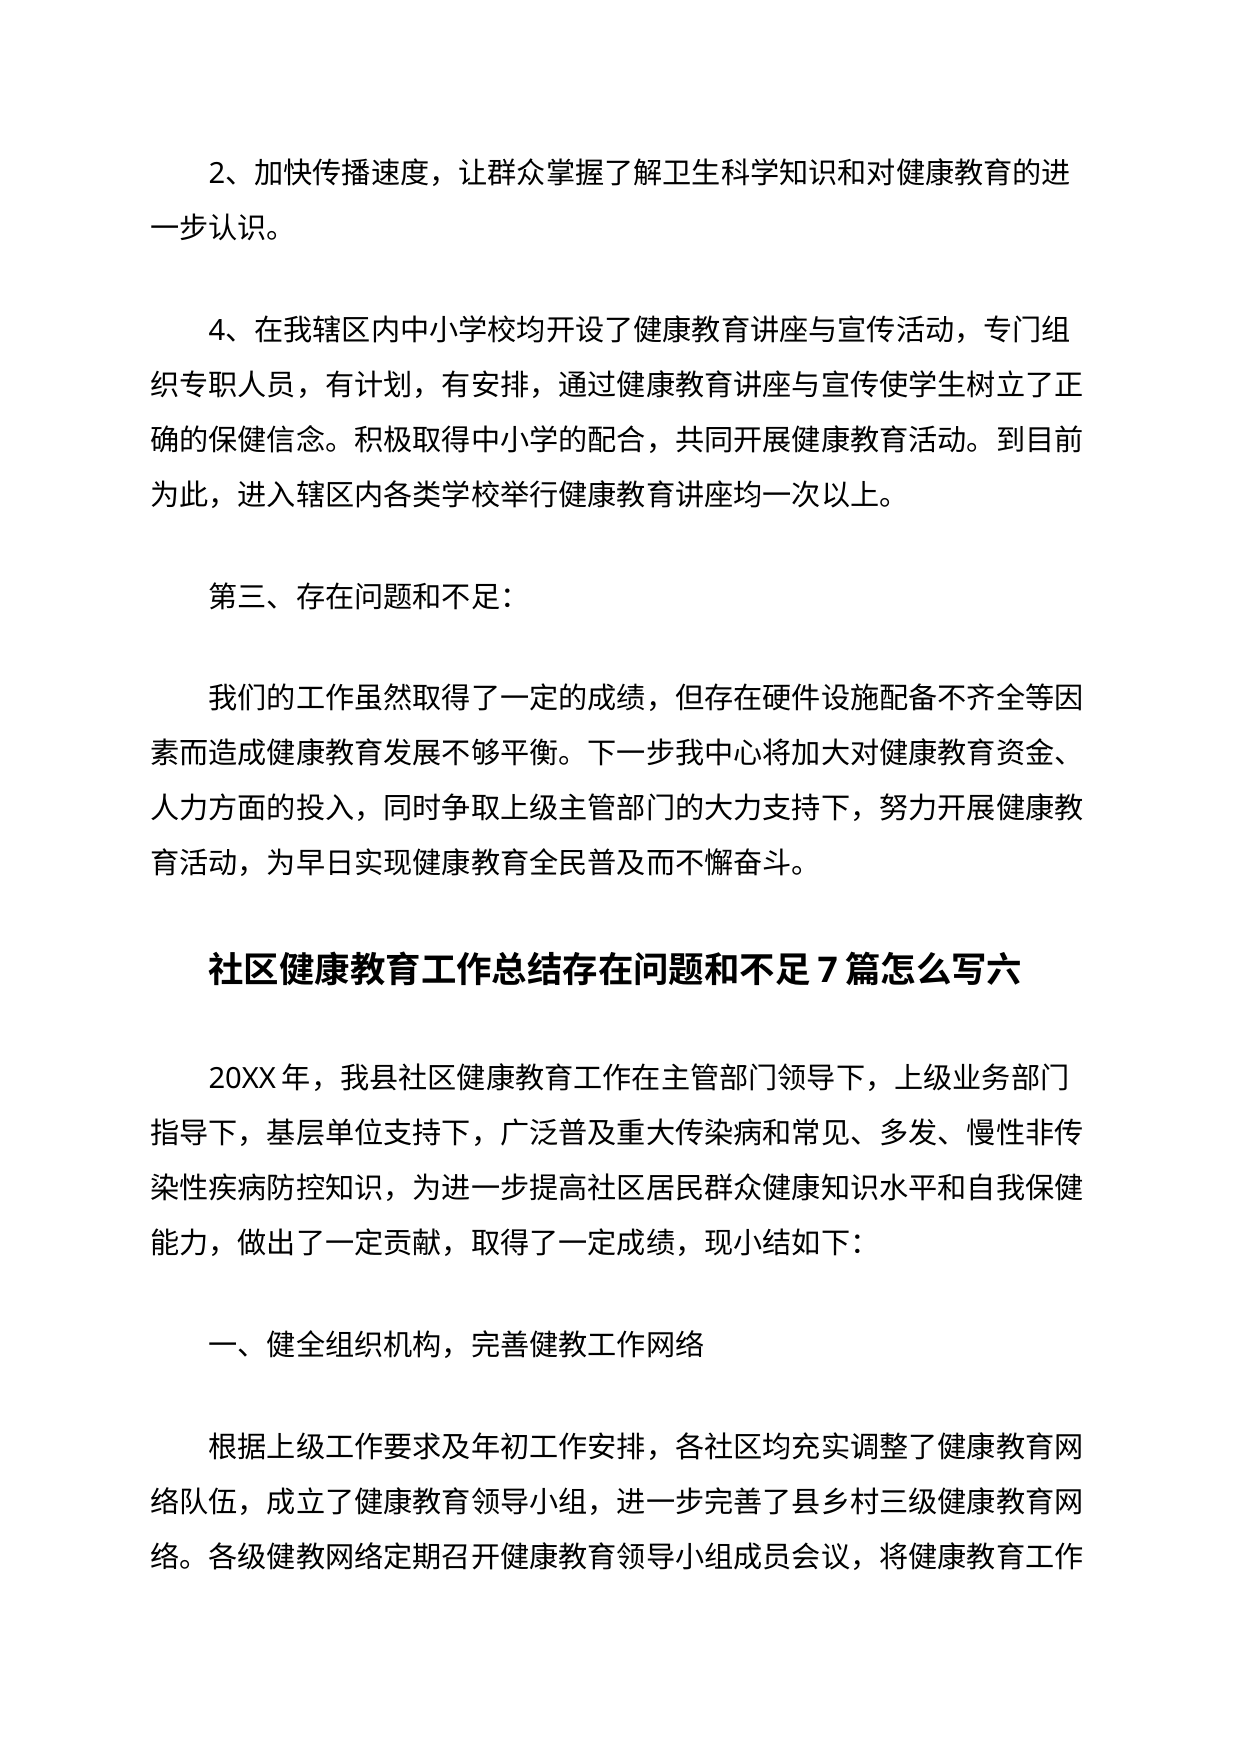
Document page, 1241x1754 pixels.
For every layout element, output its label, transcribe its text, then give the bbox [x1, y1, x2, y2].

text 2、加快传播速度，让群众掌握了解卫生科学知识和对健康教育的进一步认识。 [150, 150, 1090, 247]
text 社区健康教育工作总结存在问题和不足7篇怎么写六 [150, 942, 1090, 993]
text 20XX年，我县社区健康教育工作在主管部门领导下，上级业务部门指导下，基层单位支持下，广泛普及重大传染病和常见、多发、慢性非传染性疾病防控知识，为进一步提高社区居民群众健康知识水平和自我保健能力，做出了一定贡献，取得了一定成绩，现小结如下： [150, 1055, 1090, 1262]
text 第三、存在问题和不足： [150, 573, 1090, 616]
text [150, 1423, 1090, 1576]
text 4、在我辖区内中小学校均开设了健康教育讲座与宣传活动，专门组织专职人员，有计划，有安排，通过健康教育讲座与宣传使学生树立了正确的保健信念。积极取得中小学的配合，共同开展健康教育活动。到目前为此，进入辖区内各类学校举行健康教育讲座均一次以上。 [150, 307, 1090, 514]
text 一、健全组织机构，完善健教工作网络 [150, 1322, 1090, 1364]
text 我们的工作虽然取得了一定的成绩，但存在硬件设施配备不齐全等因素而造成健康教育发展不够平衡。下一步我中心将加大对健康教育资金、人力方面的投入，同时争取上级主管部门的大力支持下，努力开展健康教育活动，为早日实现健康教育全民普及而不懈奋斗。 [150, 675, 1090, 882]
